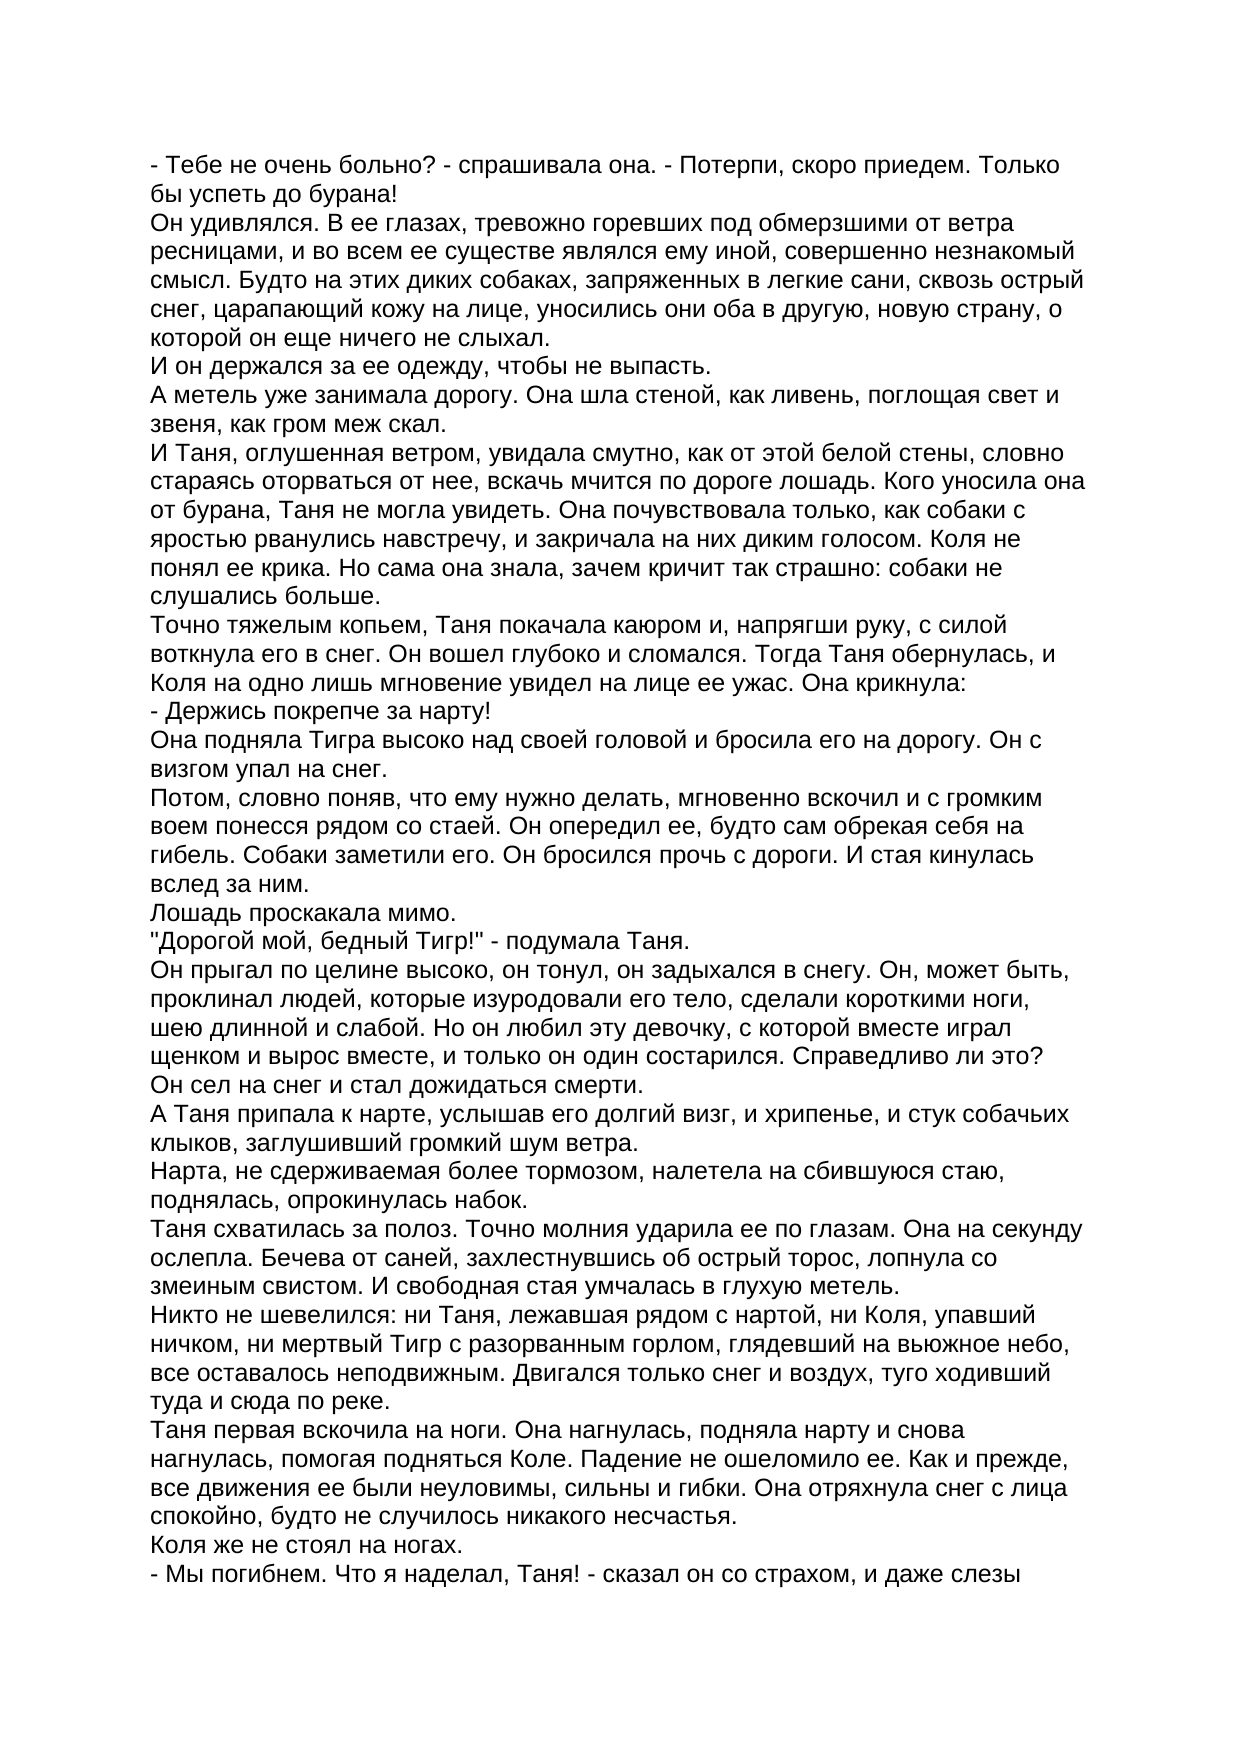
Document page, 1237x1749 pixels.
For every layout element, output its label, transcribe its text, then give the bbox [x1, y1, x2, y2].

text Он удивлялся. В ее глазах, тревожно горевших под обмерзшими от ветра ресницами, и во всем ее существе являлся ему иной, совершенно незнакомый смысл. Будто на этих диких собаках, запряженных в легкие сани, сквозь острый снег, царапающий кожу на лице, уносились они оба в другую, новую страну, о которой он еще ничего не слыхал. [150, 207, 1086, 351]
text А Таня припала к нарте, услышав его долгий визг, и хрипенье, и стук собачьих клыков, заглушивший громкий шум ветра. [150, 1099, 1086, 1156]
text - Держись покрепче за нарту! [150, 696, 1086, 725]
text Он прыгал по целине высоко, он тонул, он задыхался в снегу. Он, может быть, проклинал людей, которые изуродовали его тело, сделали короткими ноги, шею длинной и слабой. Но он любил эту девочку, с которой вместе играл щенком и вырос вместе, и только он один состарился. Справедливо ли это? [150, 955, 1086, 1070]
text Никто не шевелился: ни Таня, лежавшая рядом с нартой, ни Коля, упавший ничком, ни мертвый Тигр с разорванным горлом, глядевший на вьюжное небо, все оставалось неподвижным. Двигался только снег и воздух, туго ходивший туда и сюда по реке. [150, 1300, 1086, 1415]
text А метель уже занимала дорогу. Она шла стеной, как ливень, поглощая свет и звеня, как гром меж скал. [150, 380, 1086, 437]
text Нарта, не сдерживаемая более тормозом, налетела на сбившуюся стаю, поднялась, опрокинулась набок. [150, 1156, 1086, 1214]
text И он держался за ее одежду, чтобы не выпасть. [150, 351, 1086, 380]
text - Тебе не очень больно? - спрашивала она. - Потерпи, скоро приедем. Только бы успеть до бурана! [150, 150, 1086, 207]
text Она подняла Тигра высоко над своей головой и бросила его на дорогу. Он с визгом упал на снег. [150, 725, 1086, 782]
text Точно тяжелым копьем, Таня покачала каюром и, напрягши руку, с силой воткнула его в снег. Он вошел глубоко и сломался. Тогда Таня обернулась, и Коля на одно лишь мгновение увидел на лице ее ужас. Она крикнула: [150, 610, 1086, 696]
text Таня первая вскочила на ноги. Она нагнулась, подняла нарту и снова нагнулась, помогая подняться Коле. Падение не ошеломило ее. Как и прежде, все движения ее были неуловимы, сильны и гибки. Она отряхнула снег с лица спокойно, будто не случилось никакого несчастья. [150, 1415, 1086, 1530]
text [150, 1559, 1086, 1587]
text Лошадь проскакала мимо. [150, 897, 1086, 926]
text И Таня, оглушенная ветром, увидала смутно, как от этой белой стены, словно стараясь оторваться от нее, вскачь мчится по дороге лошадь. Кого уносила она от бурана, Таня не могла увидеть. Она почувствовала только, как собаки с яростью рванулись навстречу, и закричала на них диким голосом. Коля не понял ее крика. Но сама она знала, зачем кричит так страшно: собаки не слушались больше. [150, 437, 1086, 610]
text "Дорогой мой, бедный Тигр!" - подумала Таня. [150, 926, 1086, 955]
text Потом, словно поняв, что ему нужно делать, мгновенно вскочил и с громким воем понесся рядом со стаей. Он опередил ее, будто сам обрекая себя на гибель. Собаки заметили его. Он бросился прочь с дороги. И стая кинулась вслед за ним. [150, 782, 1086, 897]
text Он сел на снег и стал дожидаться смерти. [150, 1070, 1086, 1099]
text Коля же не стоял на ногах. [150, 1530, 1086, 1559]
text Таня схватилась за полоз. Точно молния ударила ее по глазам. Она на секунду ослепла. Бечева от саней, захлестнувшись об острый торос, лопнула со змеиным свистом. И свободная стая умчалась в глухую метель. [150, 1214, 1086, 1300]
